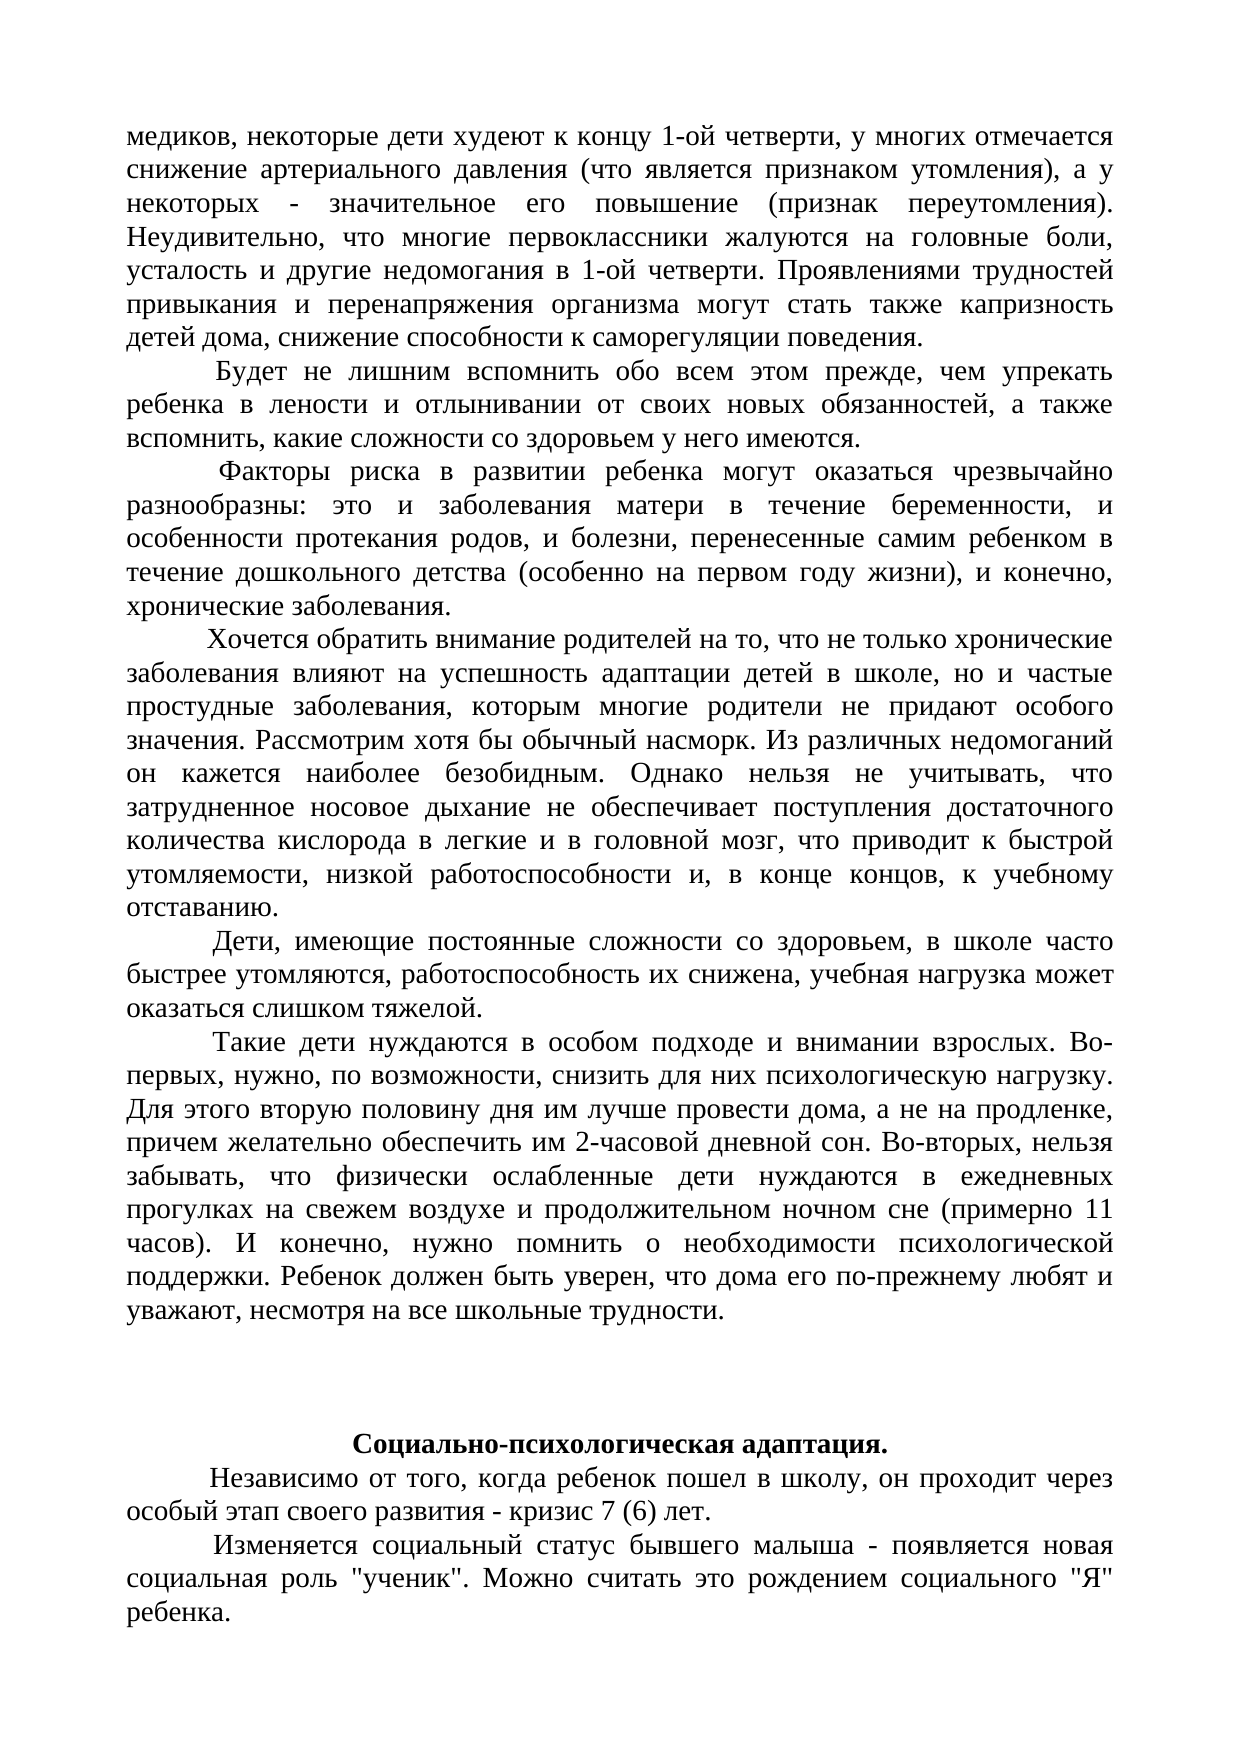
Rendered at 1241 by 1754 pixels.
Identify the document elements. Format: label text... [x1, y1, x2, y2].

text Изменяется социальный статус бывшего малыша - появляется новая социальная роль "ученик". Можно считать это рождением социального "Я" ребенка. [126, 1527, 1114, 1627]
text Будет не лишним вспомнить обо всем этом прежде, чем упрекать ребенка в лености и отлынивании от своих новых обязанностей, а также вспомнить, какие сложности со здоровьем у него имеются. [126, 353, 1114, 453]
text Хочется обратить внимание родителей на то, что не только хронические заболевания влияют на успешность адаптации детей в школе, но и частые простудные заболевания, которым многие родители не придают особого значения. Рассмотрим хотя бы обычный насморк. Из различных недомоганий он кажется наиболее безобидным. Однако нельзя не учитывать, что затрудненное носовое дыхание не обеспечивает поступления достаточного количества кислорода в легкие и в головной мозг, что приводит к быстрой утомляемости, низкой работоспособности и, в конце концов, к учебному отставанию. [126, 621, 1114, 923]
text Независимо от того, когда ребенок пошел в школу, он проходит через особый этап своего развития - кризис 7 (6) лет. [126, 1460, 1114, 1527]
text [126, 118, 1114, 353]
text Дети, имеющие постоянные сложности со здоровьем, в школе часто быстрее утомляются, работоспособность их снижена, учебная нагрузка может оказаться слишком тяжелой. [126, 923, 1114, 1024]
text Такие дети нуждаются в особом подходе и внимании взрослых. Во-первых, нужно, по возможности, снизить для них психологическую нагрузку. Для этого вторую половину дня им лучше провести дома, а не на продленке, причем желательно обеспечить им 2-часовой дневной сон. Во-вторых, нельзя забывать, что физически ослабленные дети нуждаются в ежедневных прогулках на свежем воздухе и продолжительном ночном сне (примерно 11 часов). И конечно, нужно помнить о необходимости психологической поддержки. Ребенок должен быть уверен, что дома его по-прежнему любят и уважают, несмотря на все школьные трудности. [126, 1024, 1114, 1326]
text Факторы риска в развитии ребенка могут оказаться чрезвычайно разнообразны: это и заболевания матери в течение беременности, и особенности протекания родов, и болезни, перенесенные самим ребенком в течение дошкольного детства (особенно на первом году жизни), и конечно, хронические заболевания. [126, 453, 1114, 621]
text Социально-психологическая адаптация. [126, 1426, 1114, 1460]
